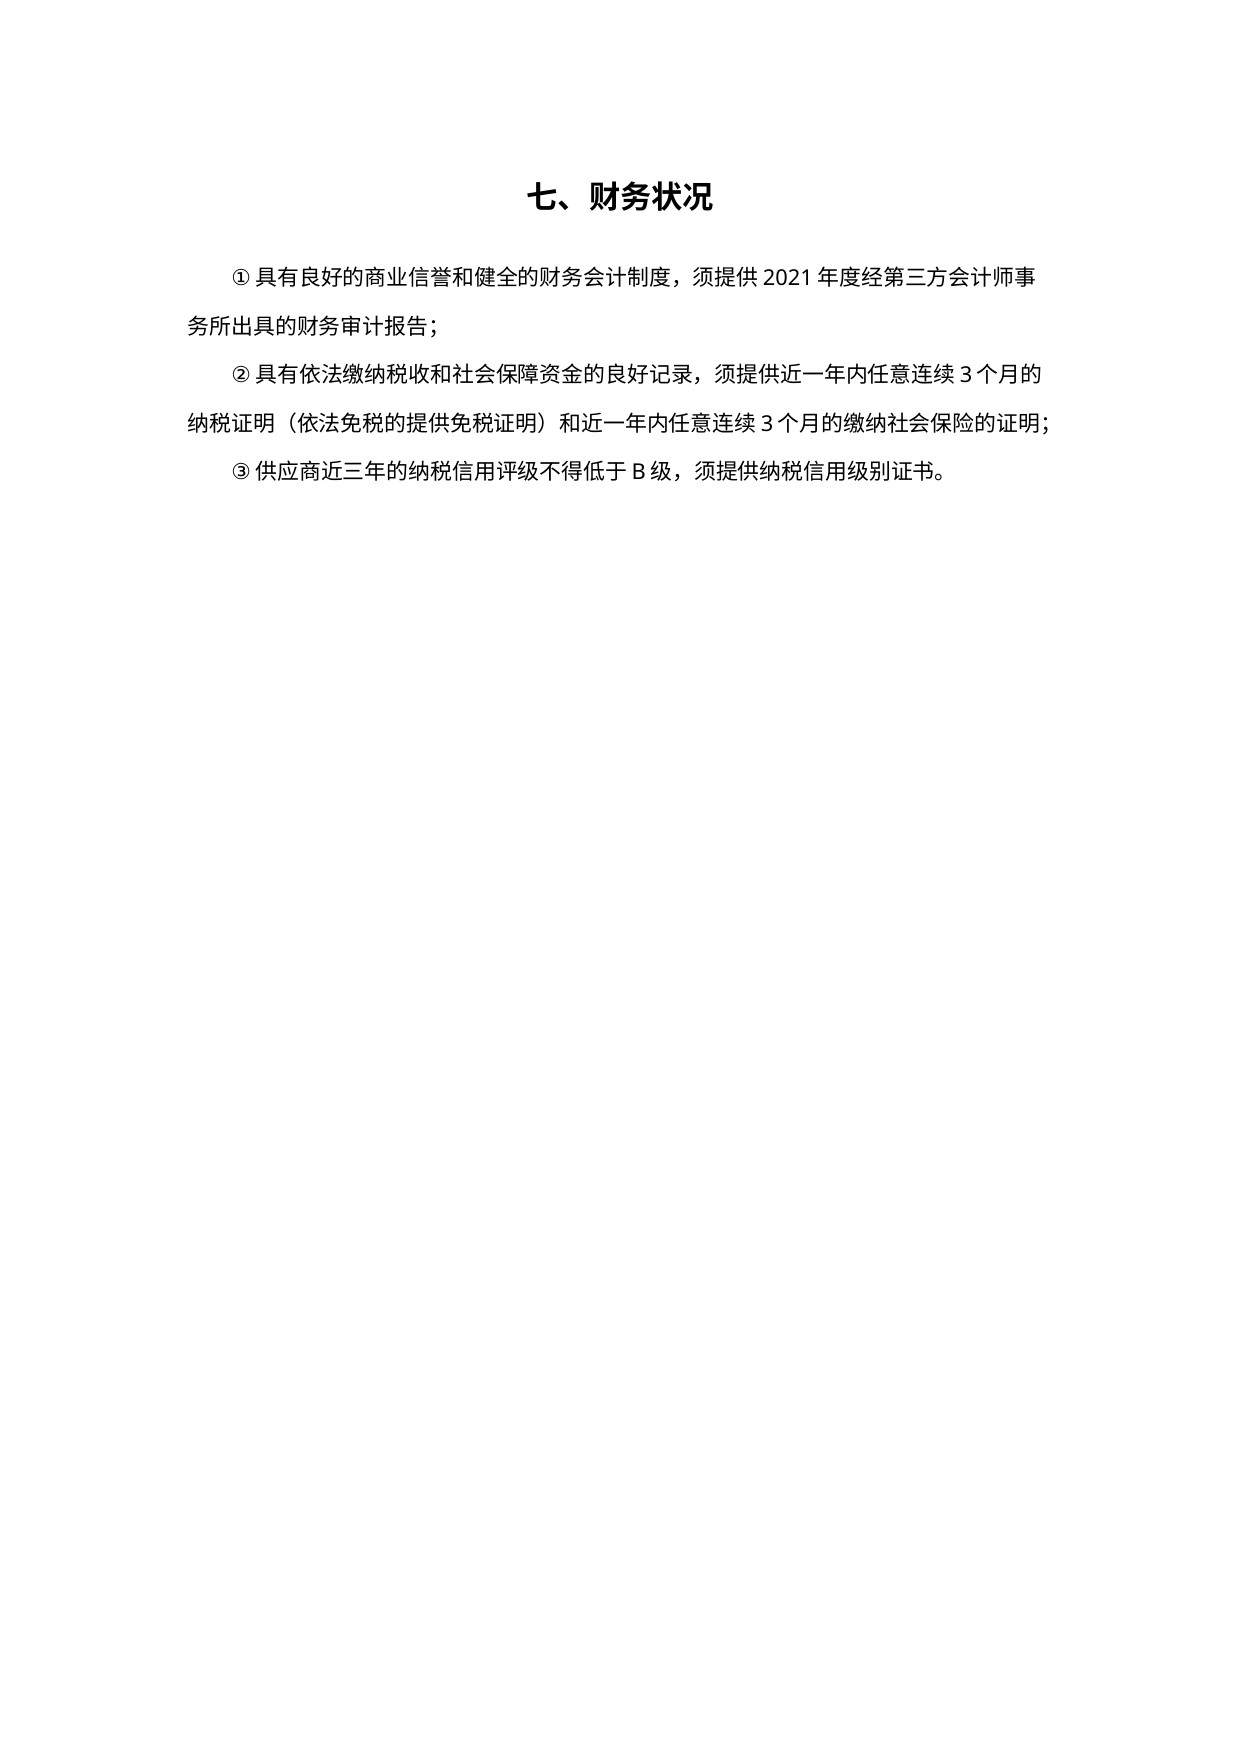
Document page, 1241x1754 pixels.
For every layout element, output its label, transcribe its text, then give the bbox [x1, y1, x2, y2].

text 七、财务状况 [187, 162, 1053, 227]
text ③供应商近三年的纳税信用评级不得低于B级，须提供纳税信用级别证书。 [187, 454, 1053, 486]
text ②具有依法缴纳税收和社会保障资金的良好记录，须提供近一年内任意连续3个月的纳税证明（依法免税的提供免税证明）和近一年内任意连续3个月的缴纳社会保险的证明； [187, 357, 1053, 438]
text ①具有良好的商业信誉和健全的财务会计制度，须提供2021年度经第三方会计师事务所出具的财务审计报告； [187, 259, 1053, 341]
